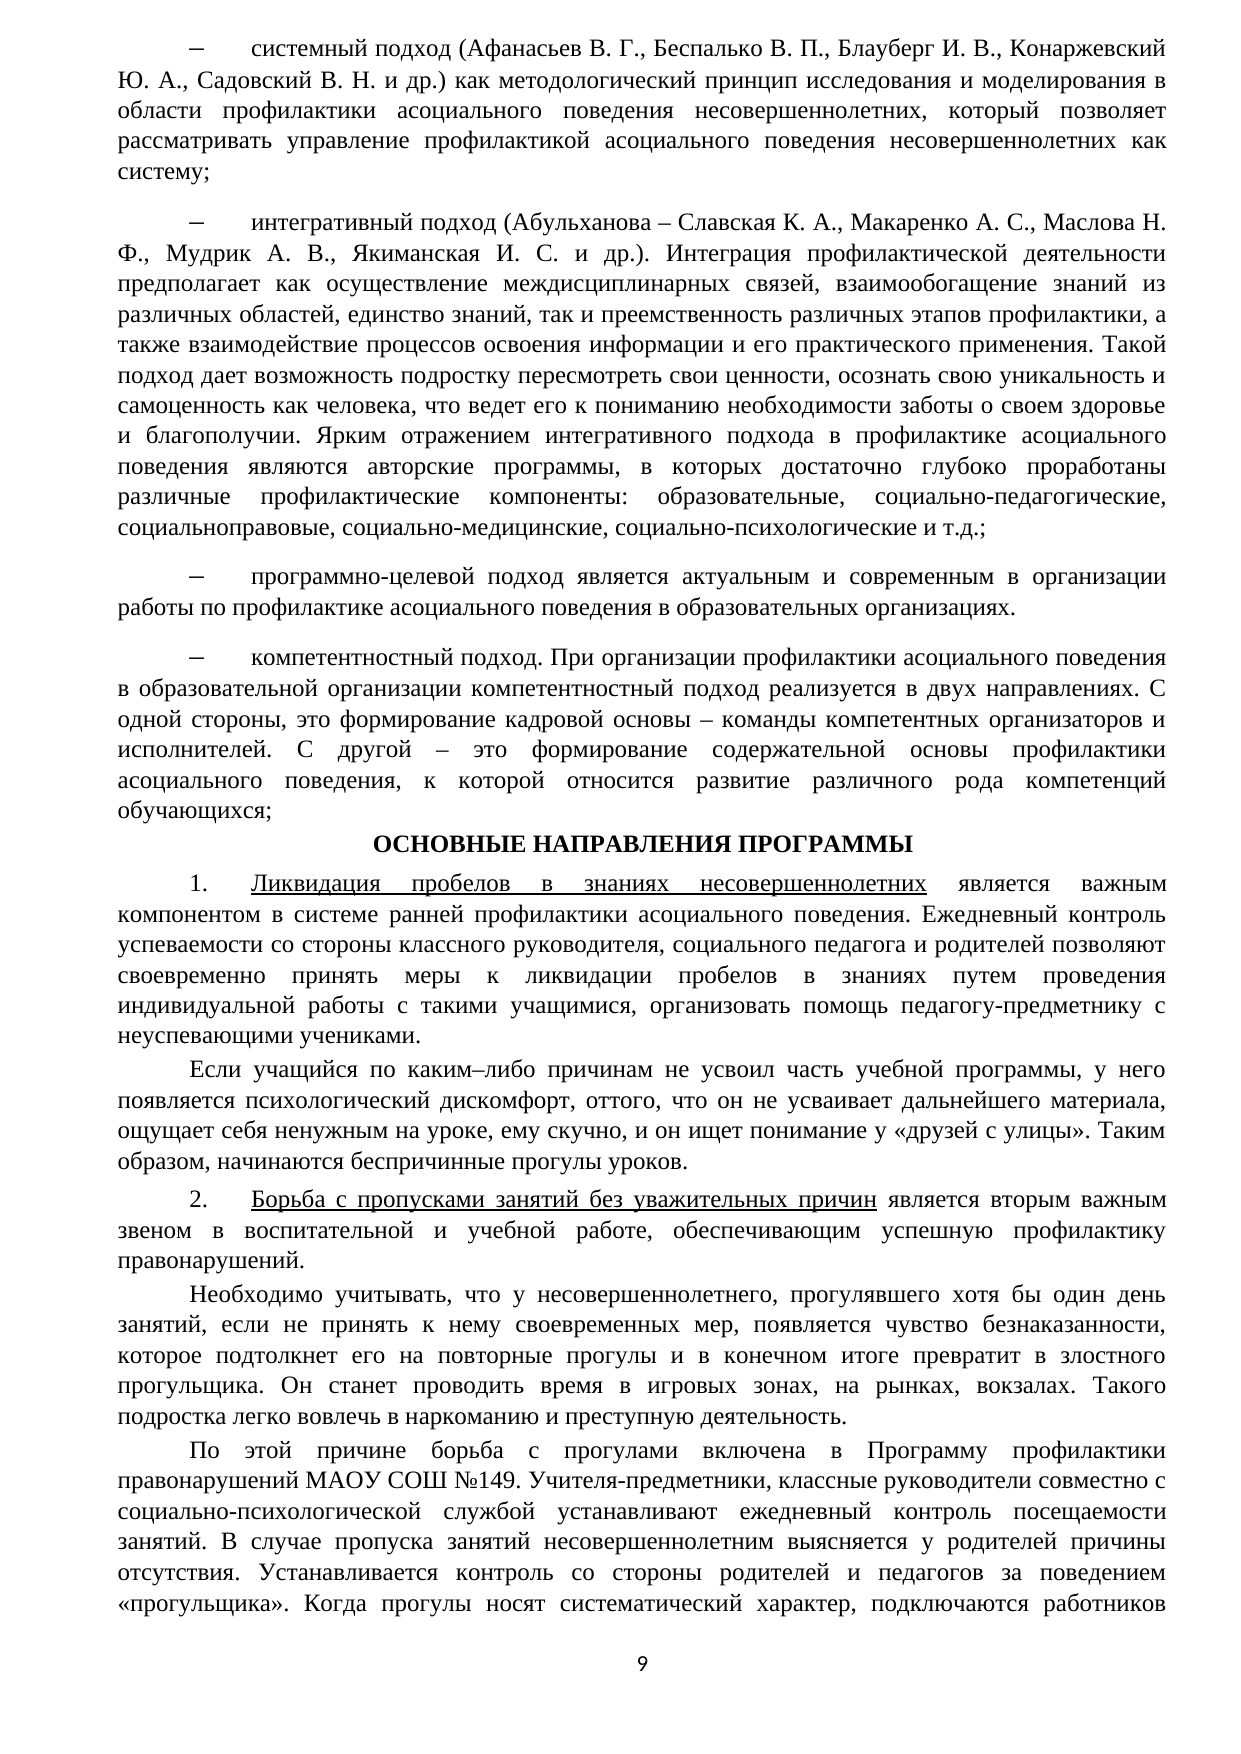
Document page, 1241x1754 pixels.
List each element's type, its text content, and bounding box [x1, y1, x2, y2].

list программно-целевой подход является актуальным и современным в организации работы по профилактике асоциального поведения в образовательных организациях. [117, 557, 1167, 621]
list Борьба с пропусками занятий без уважительных причин является вторым важным звеном в воспитательной и учебной работе, обеспечивающим успешную профилактику правонарушений. [117, 1184, 1167, 1274]
text Если учащийся по каким–либо причинам не усвоил часть учебной программы, у него появляется психологический дискомфорт, оттого, что он не усваивает дальнейшего материала, ощущает себя ненужным на уроке, ему скучно, и он ищет понимание у «друзей с улицы». Таким образом, начинаются беспричинные прогулы уроков. [117, 1054, 1167, 1174]
subtitle ОСНОВНЫЕ НАПРАВЛЕНИЯ ПРОГРАММЫ [159, 829, 1127, 858]
list системный подход (Афанасьев В. Г., Беспалько В. П., Блауберг И. В., Конаржевский Ю. А., Садовский В. Н. и др.) как методологический принцип исследования и моделирования в области профилактики асоциального поведения несовершеннолетних, который позволяет рассматривать управление профилактикой асоциального поведения несовершеннолетних как систему; [117, 29, 1167, 185]
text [117, 1435, 1167, 1618]
list интегративный подход (Абульханова – Славская К. А., Макаренко А. С., Маслова Н. Ф., Мудрик А. В., Якиманская И. С. и др.). Интеграция профилактической деятельности предполагает как осуществление междисциплинарных связей, взаимообогащение знаний из различных областей, единство знаний, так и преемственность различных этапов профилактики, а также взаимодействие процессов освоения информации и его практического применения. Такой подход дает возможность подростку пересмотреть свои ценности, осознать свою уникальность и самоценность как человека, что ведет его к пониманию необходимости заботы о своем здоровье и благополучии. Ярким отражением интегративного подхода в профилактике асоциального поведения являются авторские программы, в которых достаточно глубоко проработаны различные профилактические компоненты: образовательные, социально-педагогические, социальноправовые, социально-медицинские, социально-психологические и т.д.; [117, 203, 1167, 541]
list компетентностный подход. При организации профилактики асоциального поведения в образовательной организации компетентностный подход реализуется в двух направлениях. С одной стороны, это формирование кадровой основы – команды компетентных организаторов и исполнителей. С другой – это формирование содержательной основы профилактики асоциального поведения, к которой относится развитие различного рода компетенций обучающихся; [117, 638, 1167, 824]
text Необходимо учитывать, что у несовершеннолетнего, прогулявшего хотя бы один день занятий, если не принять к нему своевременных мер, появляется чувство безнаказанности, которое подтолкнет его на повторные прогулы и в конечном итоге превратит в злостного прогульщика. Он станет проводить время в игровых зонах, на рынках, вокзалах. Такого подростка легко вовлечь в наркоманию и преступную деятельность. [117, 1279, 1167, 1429]
list Ликвидация пробелов в знаниях несовершеннолетних является важным компонентом в системе ранней профилактики асоциального поведения. Ежедневный контроль успеваемости со стороны классного руководителя, социального педагога и родителей позволяют своевременно принять меры к ликвидации пробелов в знаниях путем проведения индивидуальной работы с такими учащимися, организовать помощь педагогу-предметнику с неуспевающими учениками. [117, 868, 1167, 1049]
